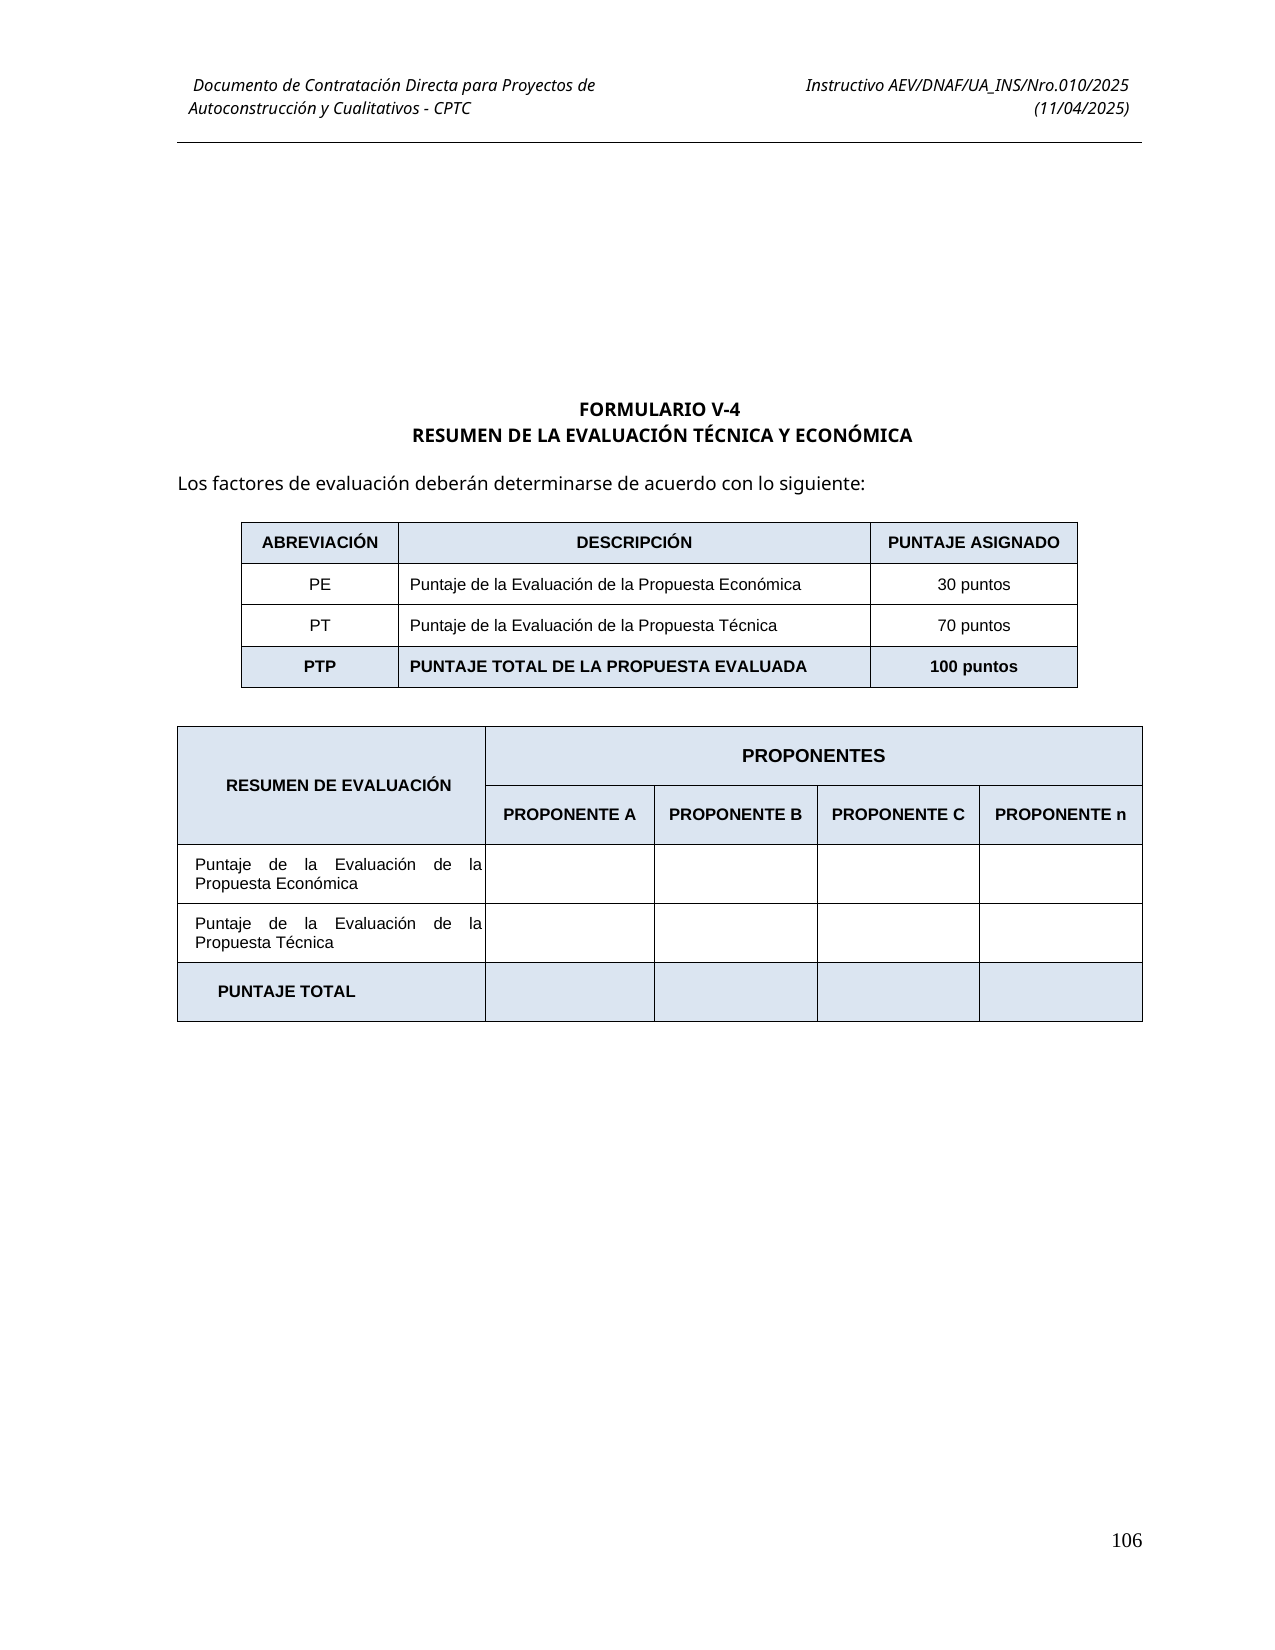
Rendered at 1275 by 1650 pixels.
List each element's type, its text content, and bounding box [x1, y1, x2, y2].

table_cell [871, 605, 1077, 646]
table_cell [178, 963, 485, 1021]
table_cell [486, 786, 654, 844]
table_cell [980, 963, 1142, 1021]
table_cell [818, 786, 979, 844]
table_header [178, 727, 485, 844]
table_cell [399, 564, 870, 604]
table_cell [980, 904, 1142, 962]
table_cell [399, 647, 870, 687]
text RESUMEN DE LA EVALUACIÓN TÉCNICA Y ECONÓMICA [177, 422, 1142, 448]
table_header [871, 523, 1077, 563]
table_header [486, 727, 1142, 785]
text Los factores de evaluación deberán determinarse de acuerdo con lo siguiente: [177, 471, 1142, 496]
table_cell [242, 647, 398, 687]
text FORMULARIO V-4 [177, 397, 1142, 422]
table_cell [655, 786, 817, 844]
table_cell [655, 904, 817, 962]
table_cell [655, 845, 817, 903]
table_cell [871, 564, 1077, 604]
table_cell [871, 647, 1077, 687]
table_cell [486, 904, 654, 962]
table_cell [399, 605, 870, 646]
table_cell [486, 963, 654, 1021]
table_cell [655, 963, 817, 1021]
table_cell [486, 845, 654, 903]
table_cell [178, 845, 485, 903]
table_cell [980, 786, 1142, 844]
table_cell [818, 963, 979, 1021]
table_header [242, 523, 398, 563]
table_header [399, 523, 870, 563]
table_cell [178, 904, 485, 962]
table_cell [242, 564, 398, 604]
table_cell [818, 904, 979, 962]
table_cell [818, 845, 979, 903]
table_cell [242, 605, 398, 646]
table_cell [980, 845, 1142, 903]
